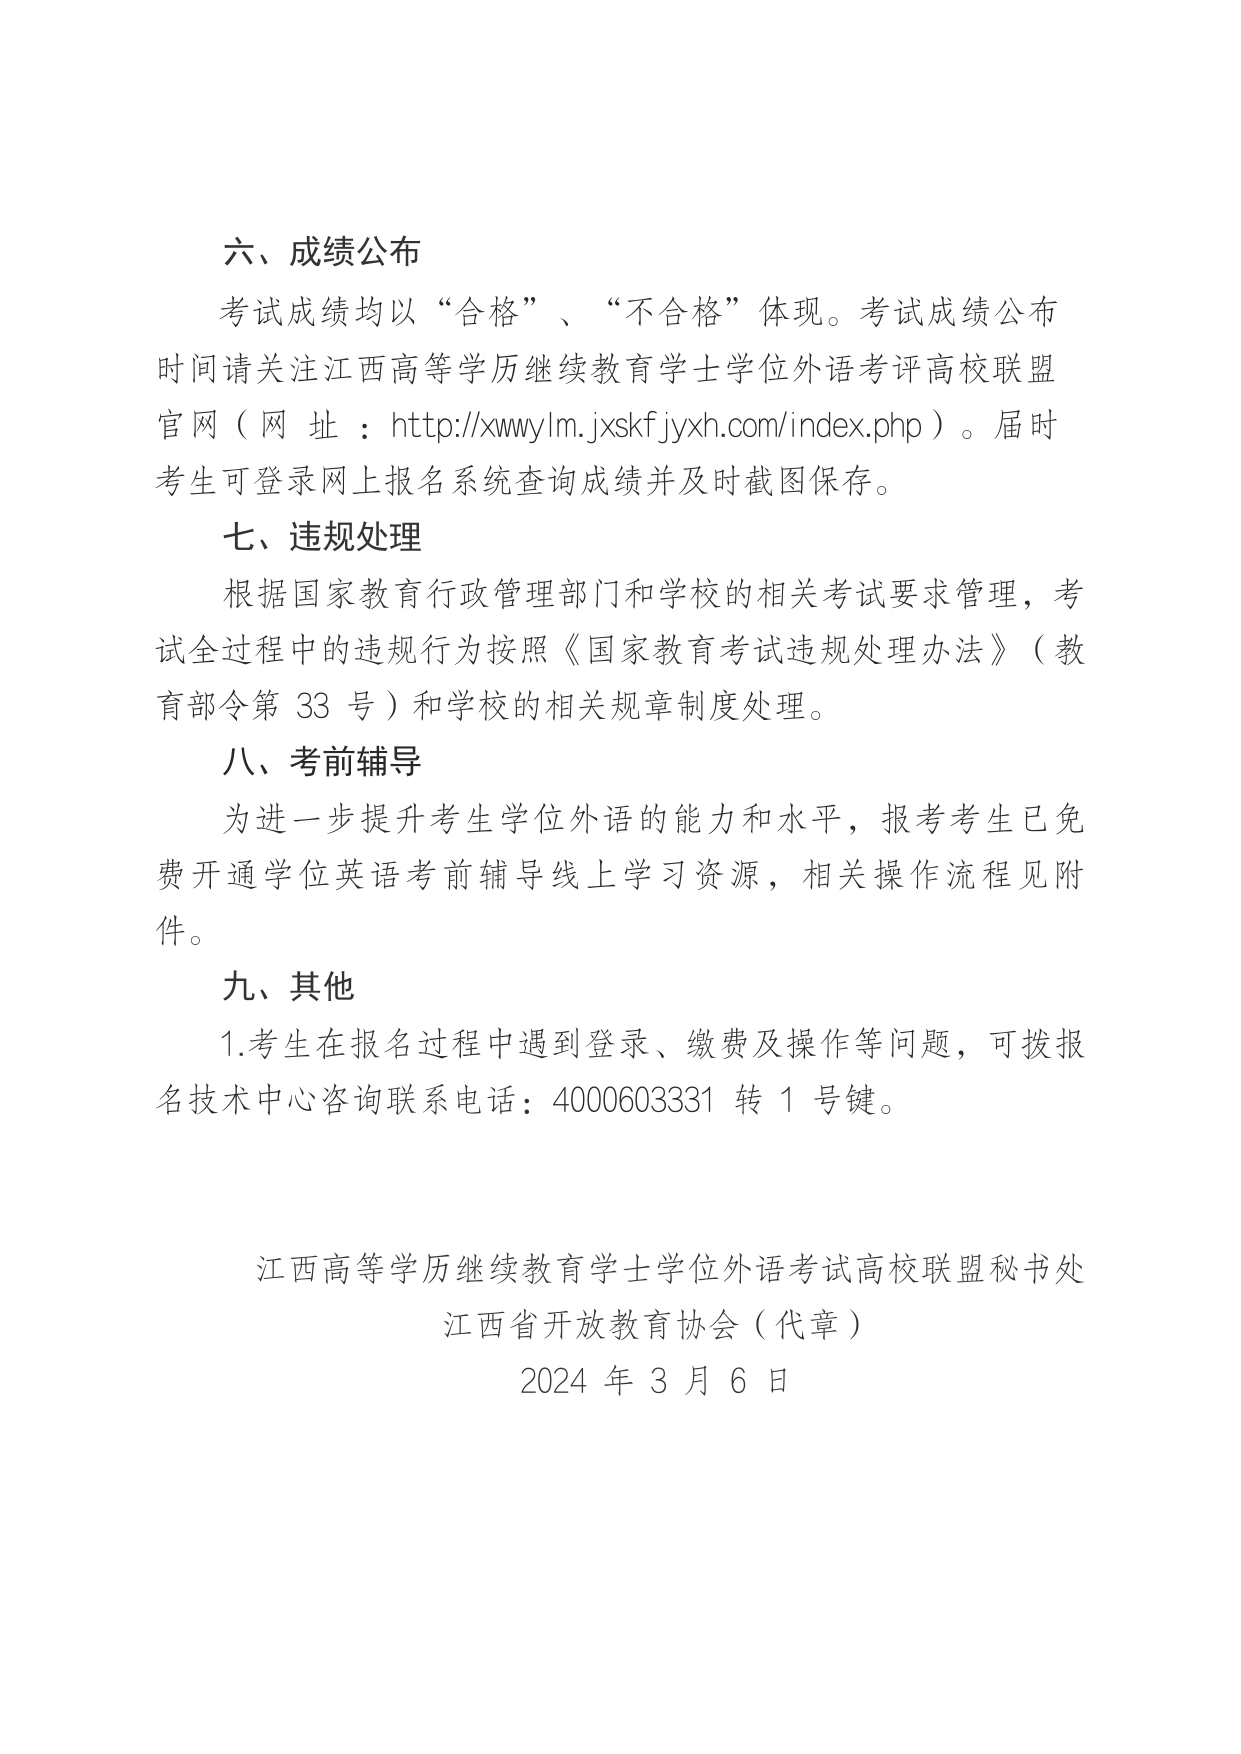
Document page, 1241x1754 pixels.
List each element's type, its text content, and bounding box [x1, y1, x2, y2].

subtitle 根据国家教育行政管理部门和学校的相关考试要求管理，考试全过程中的违规行为按照《国家教育考试违规处理办法》（教育部令第 33 号）和学校的相关规章制度处理。 [153, 560, 1087, 729]
subtitle 六、成绩公布 [222, 218, 1087, 275]
list 考试成绩均以“合格”、“不合格”体现。考试成绩公布时间请关注江西高等学历继续教育学士学位外语考评高校联盟官网（网 址 ：http://xwwylm.jxskfjyxh.com/index.php）。届时考生可登录网上报名系统查询成绩并及时截图保存。 [153, 279, 1060, 504]
list 其他 [222, 954, 1087, 1010]
list 1.考生在报名过程中遇到登录、缴费及操作等问题，可拨报名技术中心咨询联系电话：4000603331 转 1 号键。 [153, 1010, 1087, 1123]
text 江西高等学历继续教育学士学位外语考试高校联盟秘书处 [153, 1235, 1087, 1291]
subtitle 为进一步提升考生学位外语的能力和水平，报考考生已免费开通学位英语考前辅导线上学习资源，相关操作流程见附件。 [153, 785, 1087, 954]
subtitle 考前辅导 [222, 729, 1087, 785]
subtitle 七、违规处理 [222, 504, 1087, 560]
text 江西省开放教育协会（代章） [153, 1292, 1087, 1348]
text 2024 年 3 月 6 日 [153, 1348, 1087, 1404]
